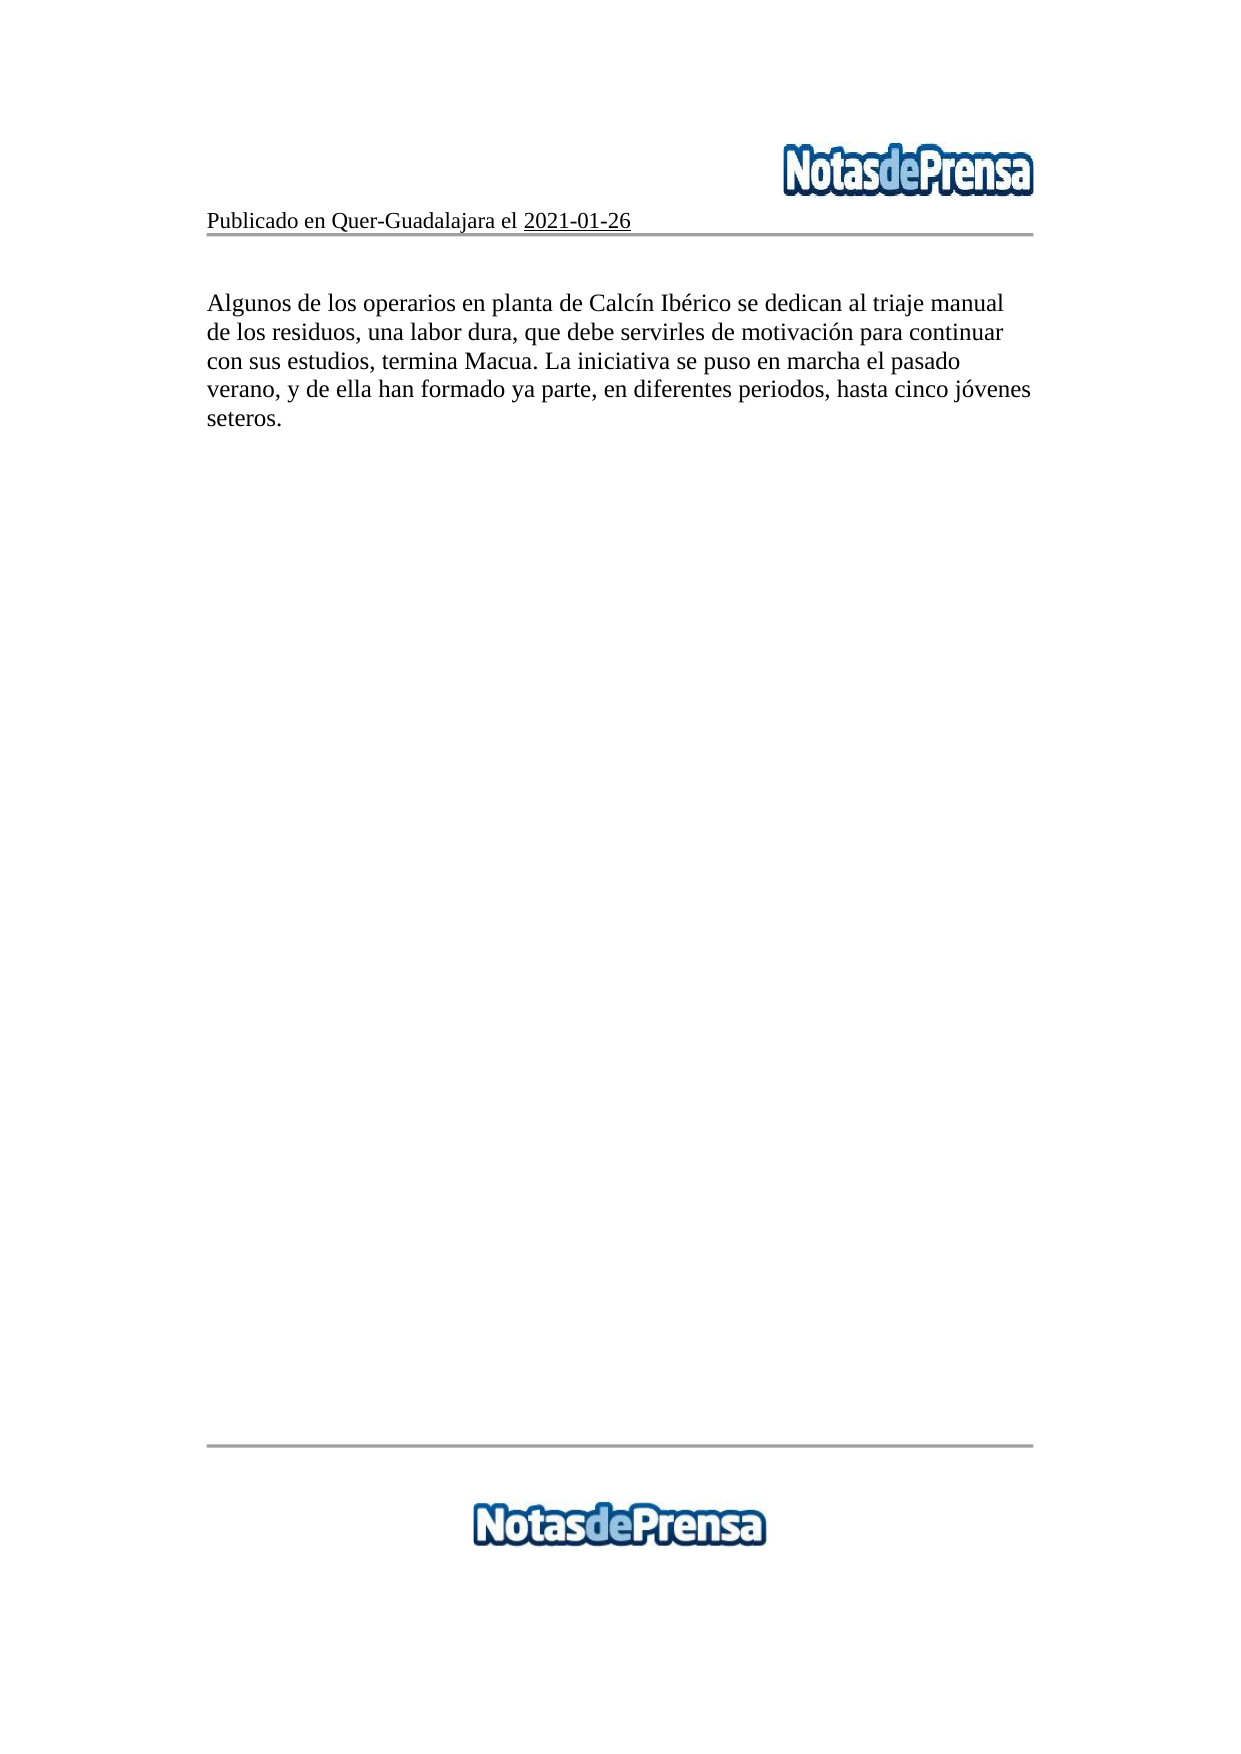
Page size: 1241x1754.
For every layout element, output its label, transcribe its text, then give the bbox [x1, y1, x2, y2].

picture [473, 1501, 767, 1548]
picture [783, 142, 1034, 199]
